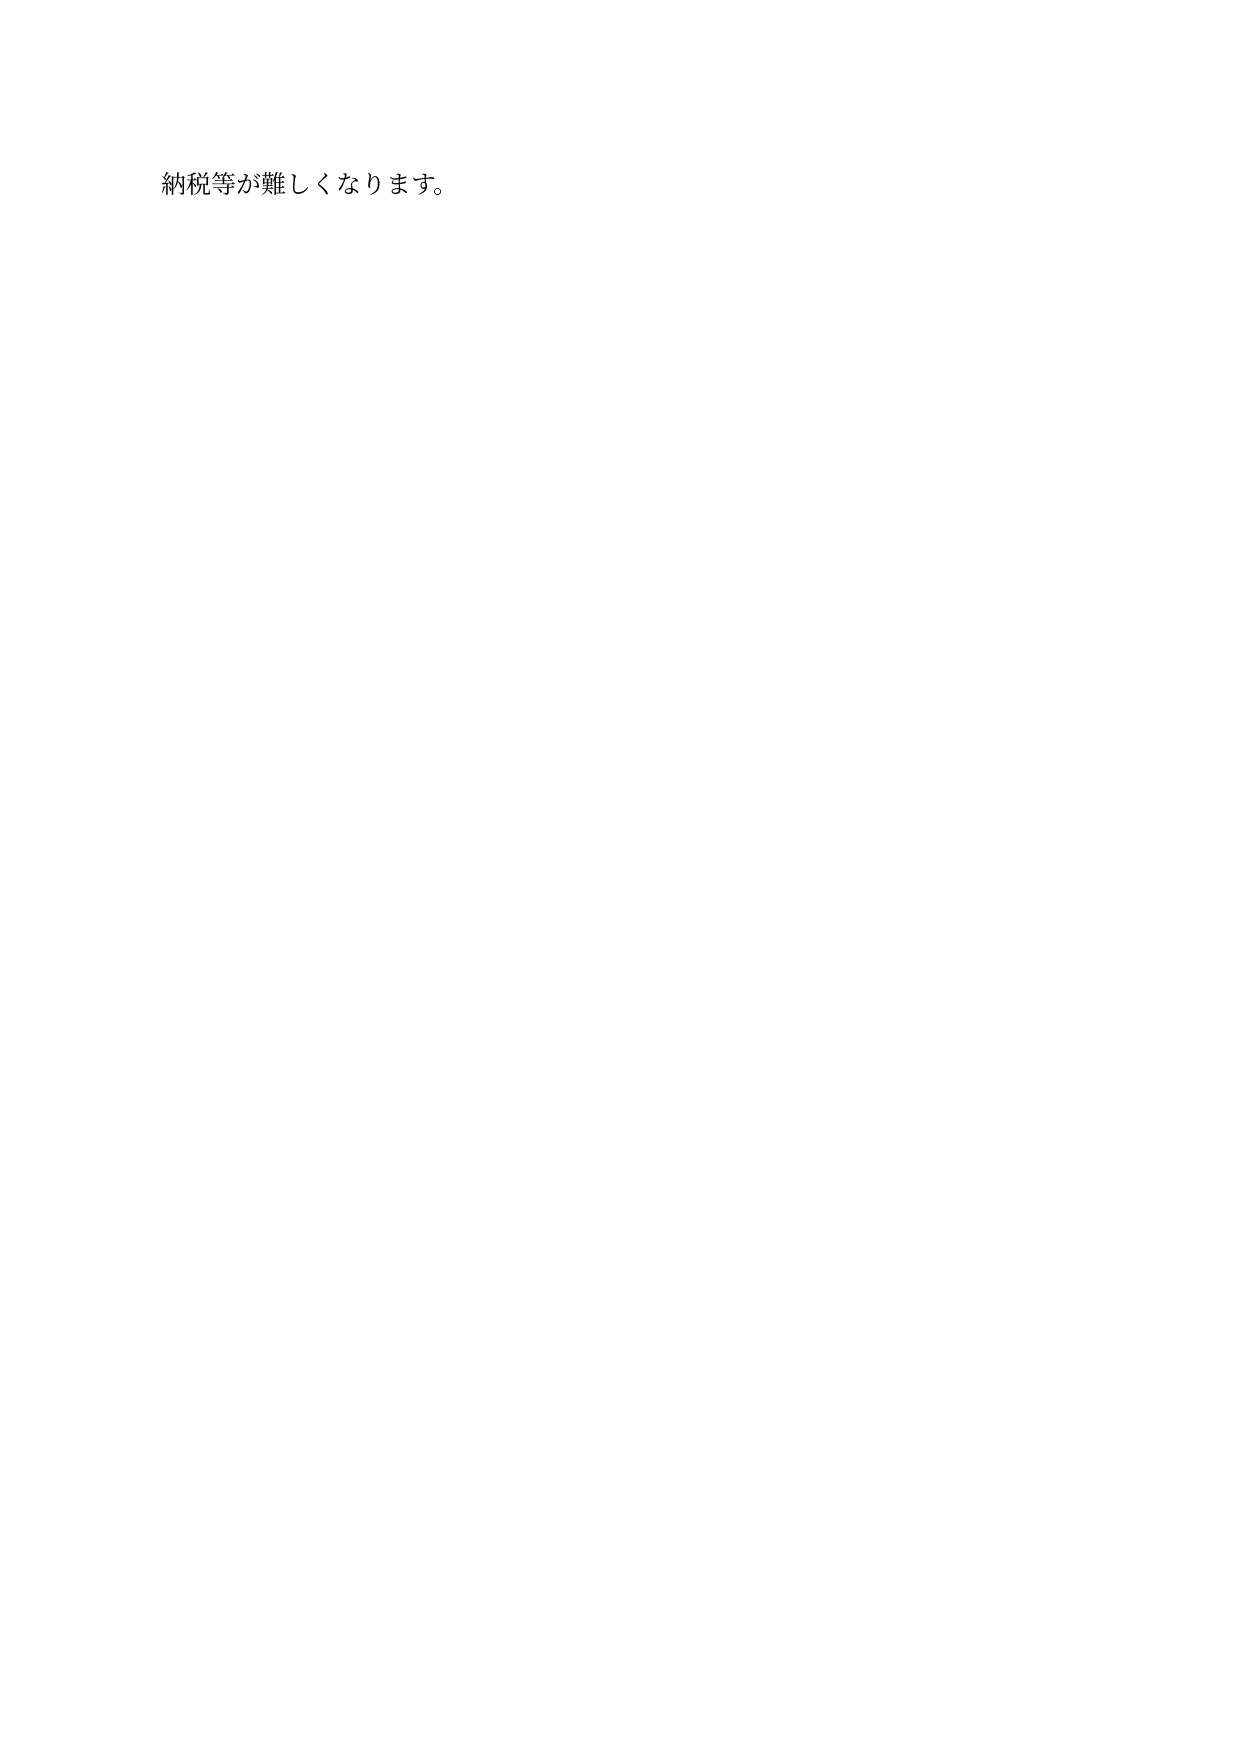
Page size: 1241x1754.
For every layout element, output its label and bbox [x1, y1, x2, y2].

text [136, 164, 1104, 202]
